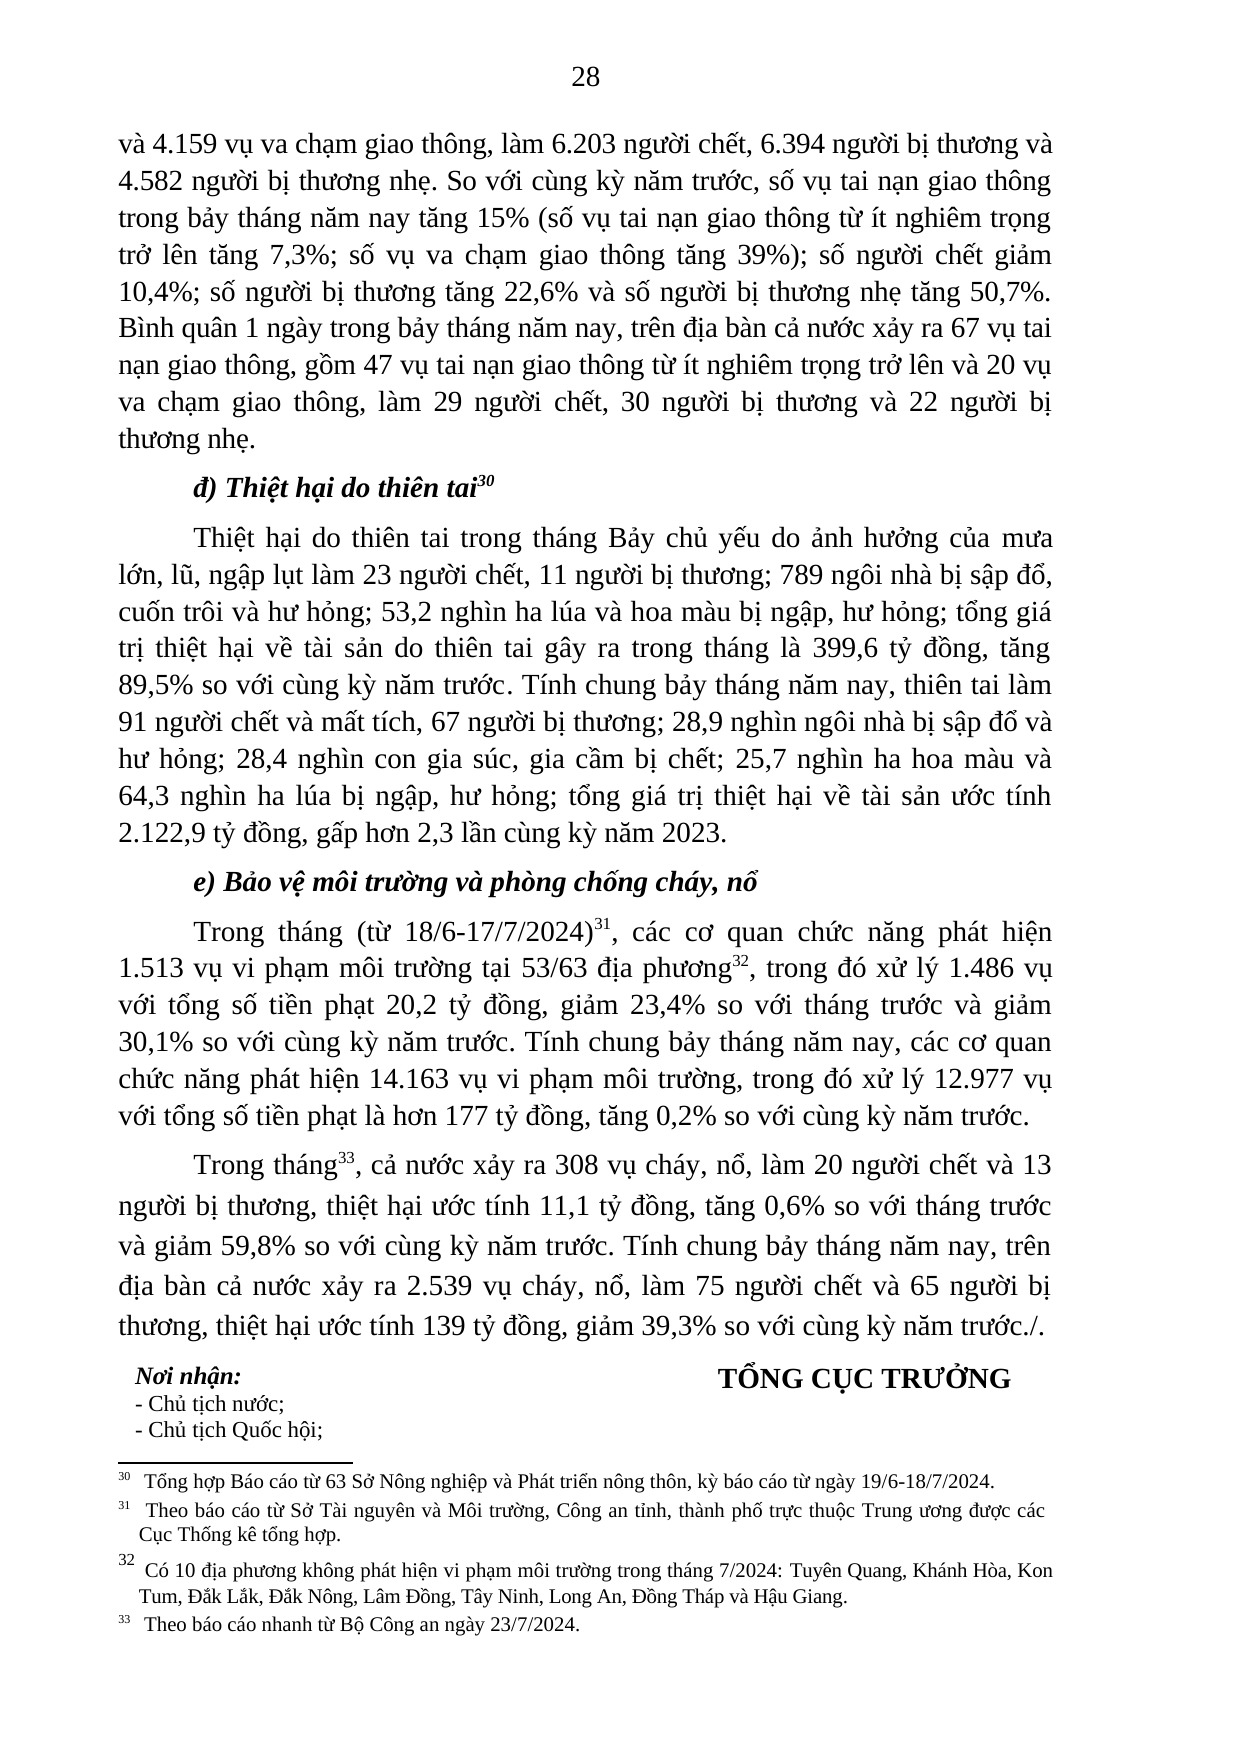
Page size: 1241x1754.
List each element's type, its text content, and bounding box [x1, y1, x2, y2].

text e) Bảo vệ môi trường và phòng chống cháy, nổ [118, 864, 1053, 898]
text đ) Thiệt hại do thiên tai [118, 471, 1053, 504]
text Thiệt hại do thiên tai trong tháng Bảy chủ yếu do ảnh hưởng của mưa lớn, lũ, ngập lụt làm 23 người chết, 11 người bị thương; 789 ngôi nhà bị sập đổ, cuốn trôi và hư hỏng; 53,2 nghìn ha lúa và hoa màu bị ngập, hư hỏng; tổng giá trị thiệt hại về tài sản do thiên tai gây ra trong tháng là 399,6 tỷ đồng, tăng 89,5% so với cùng kỳ năm trước. Tính chung bảy tháng năm nay, thiên tai làm 91 người chết và mất tích, 67 người bị thương; 28,9 nghìn ngôi nhà bị sập đổ và hư hỏng; 28,4 nghìn con gia súc, gia cầm bị chết; 25,7 nghìn ha hoa màu và 64,3 nghìn ha lúa bị ngập, hư hỏng; tổng giá trị thiệt hại về tài sản ước tính 2.122,9 tỷ đồng, gấp hơn 2,3 lần cùng kỳ năm 2023. [118, 520, 1053, 848]
table_header TỔNG CỤC TRƯỞNG Nguyễn Thị Hương [583, 1361, 1053, 1442]
text Trong tháng (từ 18/6-17/7/2024), các cơ quan chức năng phát hiện 1.513 vụ vi phạm môi trường tại 53/63 địa phương, trong đó xử lý 1.486 vụ với tổng số tiền phạt 20,2 tỷ đồng, giảm 23,4% so với tháng trước và giảm 30,1% so với cùng kỳ năm trước. Tính chung bảy tháng năm nay, các cơ quan chức năng phát hiện 14.163 vụ vi phạm môi trường, trong đó xử lý 12.977 vụ với tổng số tiền phạt là hơn 177 tỷ đồng, tăng 0,2% so với cùng kỳ năm trước. [118, 914, 1053, 1132]
text Trong tháng, cả nước xảy ra 308 vụ cháy, nổ, làm 20 người chết và 13 người bị thương, thiệt hại ước tính 11,1 tỷ đồng, tăng 0,6% so với tháng trước và giảm 59,8% so với cùng kỳ năm trước. Tính chung bảy tháng năm nay, trên địa bàn cả nước xảy ra 2.539 vụ cháy, nổ, làm 75 người chết và 65 người bị thương, thiệt hại ước tính 139 tỷ đồng, giảm 39,3% so với cùng kỳ năm trước./. [118, 1147, 1053, 1342]
